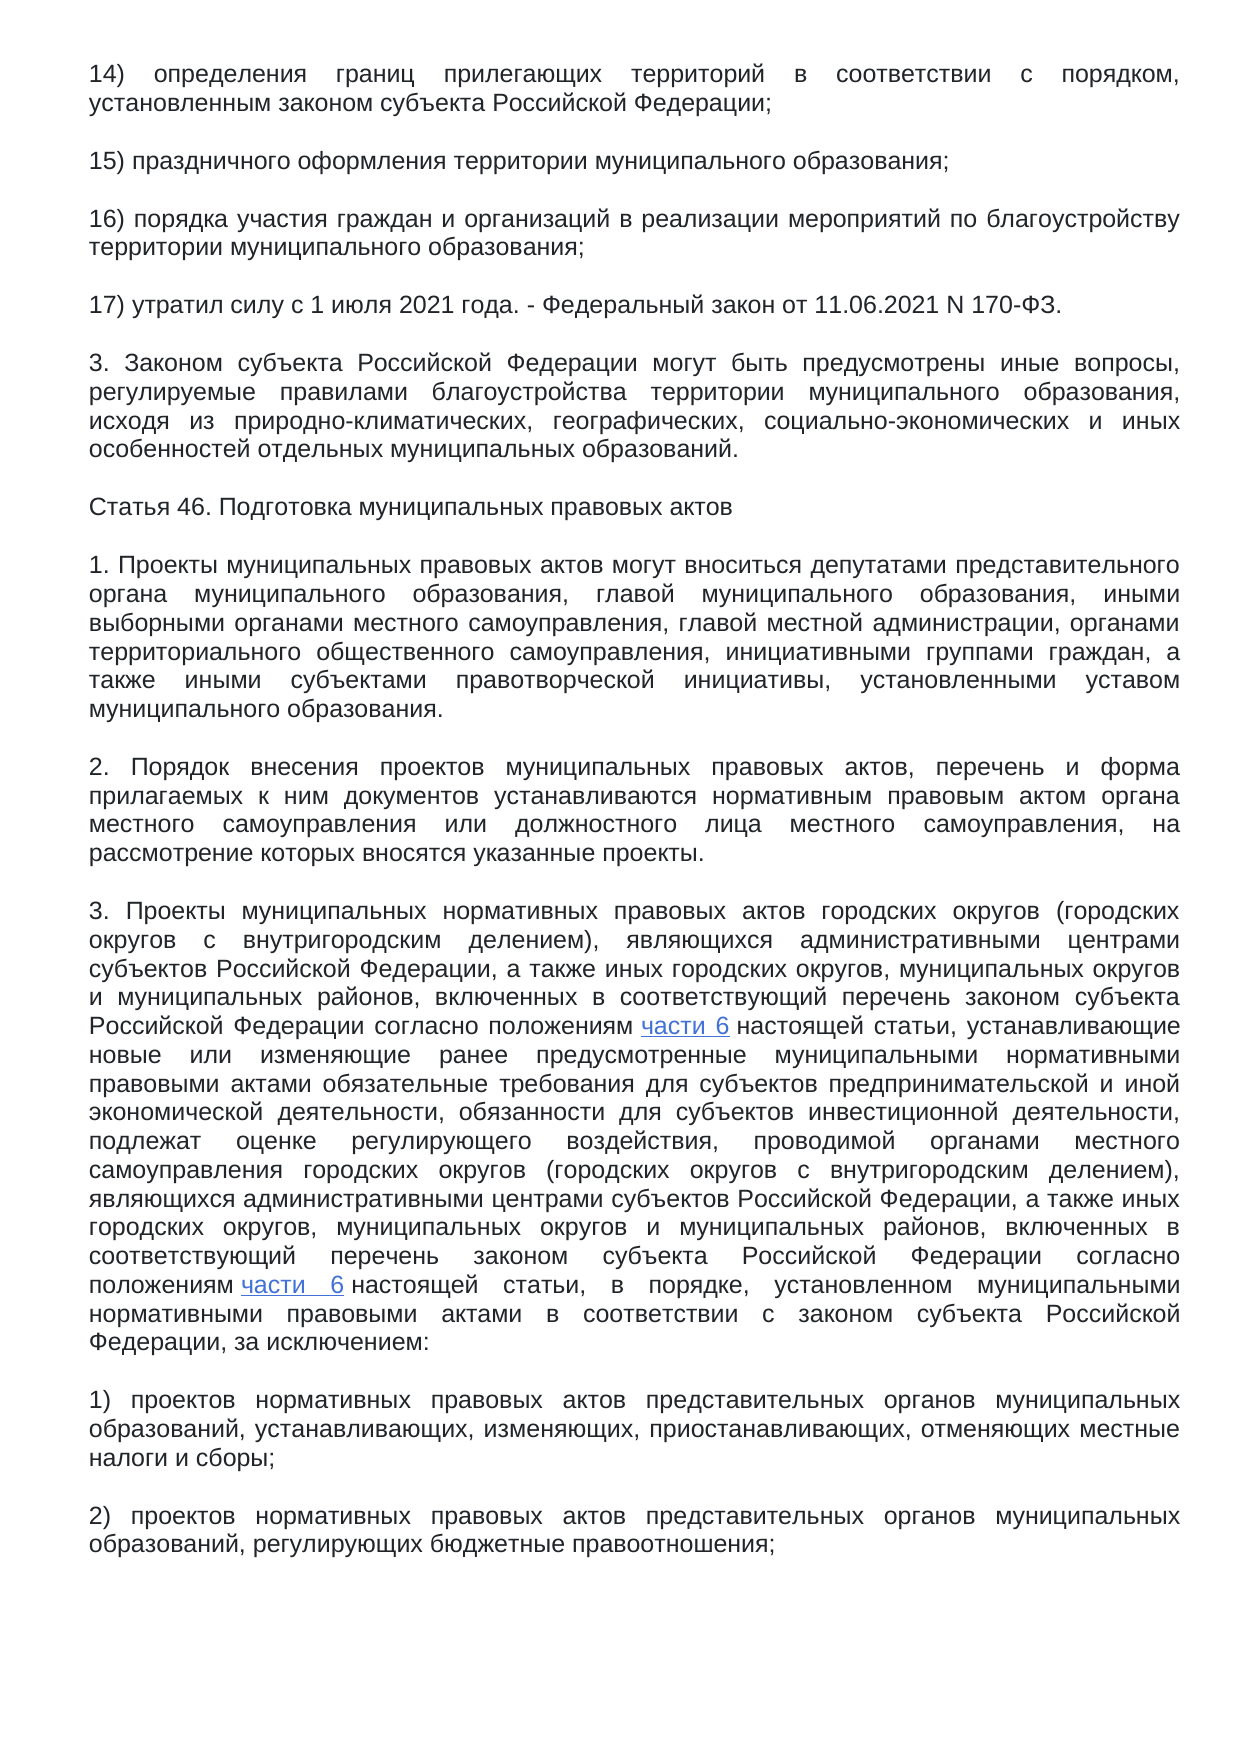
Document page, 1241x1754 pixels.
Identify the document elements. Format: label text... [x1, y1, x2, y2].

text 2) проектов нормативных правовых актов представительных органов муниципальных образований, регулирующих бюджетные правоотношения; [89, 1501, 1181, 1558]
text 3. Законом субъекта Российской Федерации могут быть предусмотрены иные вопросы, регулируемые правилами благоустройства территории муниципального образования, исходя из природно-климатических, географических, социально-экономических и иных особенностей отдельных муниципальных образований. [89, 348, 1181, 463]
text 2. Порядок внесения проектов муниципальных правовых актов, перечень и форма прилагаемых к ним документов устанавливаются нормативным правовым актом органа местного самоуправления или должностного лица местного самоуправления, на рассмотрение которых вносятся указанные проекты. [89, 752, 1181, 867]
text 1. Проекты муниципальных правовых актов могут вноситься депутатами представительного органа муниципального образования, главой муниципального образования, иными выборными органами местного самоуправления, главой местной администрации, органами территориального общественного самоуправления, инициативными группами граждан, а также иными субъектами правотворческой инициативы, установленными уставом муниципального образования. [89, 550, 1181, 723]
text Статья 46. Подготовка муниципальных правовых актов [89, 492, 1181, 521]
text 15) праздничного оформления территории муниципального образования; [89, 146, 1181, 174]
text 17) утратил силу с 1 июля 2021 года. - Федеральный закон от 11.06.2021 N 170-ФЗ. [89, 290, 1181, 319]
text 14) определения границ прилегающих территорий в соответствии с порядком, установленным законом субъекта Российской Федерации; [89, 59, 1181, 117]
text 3. Проекты муниципальных нормативных правовых актов городских округов (городских округов с внутригородским делением), являющихся административными центрами субъектов Российской Федерации, а также иных городских округов, муниципальных округов и муниципальных районов, включенных в соответствующий перечень законом субъекта Российской Федерации согласно положениям части 6 настоящей статьи, устанавливающие новые или изменяющие ранее предусмотренные муниципальными нормативными правовыми актами обязательные требования для субъектов предпринимательской и иной экономической деятельности, обязанности для субъектов инвестиционной деятельности, подлежат оценке регулирующего воздействия, проводимой органами местного самоуправления городских округов (городских округов с внутригородским делением), являющихся административными центрами субъектов Российской Федерации, а также иных городских округов, муниципальных округов и муниципальных районов, включенных в соответствующий перечень законом субъекта Российской Федерации согласно положениям части 6 настоящей статьи, в порядке, установленном муниципальными нормативными правовыми актами в соответствии с законом субъекта Российской Федерации, за исключением: [89, 896, 1181, 1356]
text 16) порядка участия граждан и организаций в реализации мероприятий по благоустройству территории муниципального образования; [89, 204, 1181, 261]
